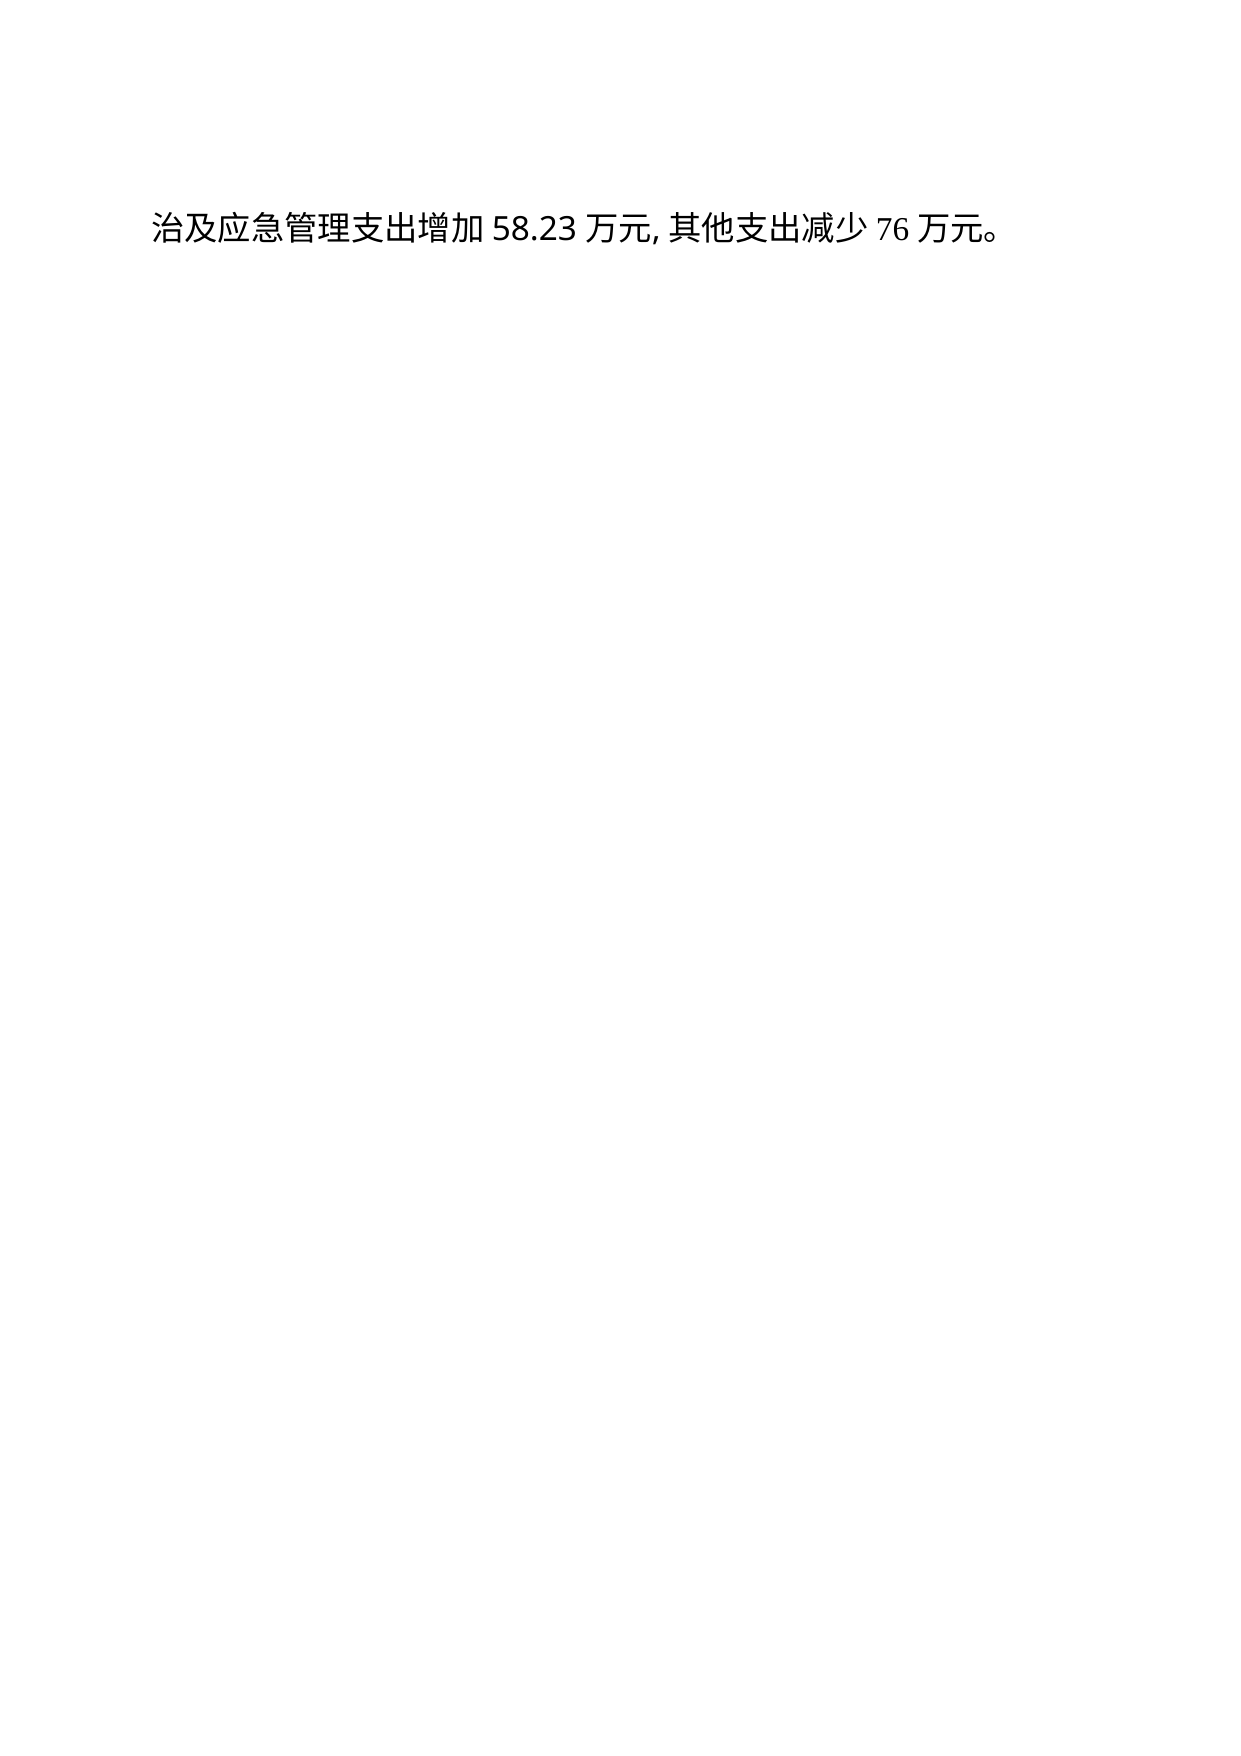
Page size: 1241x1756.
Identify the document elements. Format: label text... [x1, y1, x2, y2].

text 治及应急管理支出增加 58.23 万元, 其他支出减少 76 万元。 [151, 202, 1190, 251]
